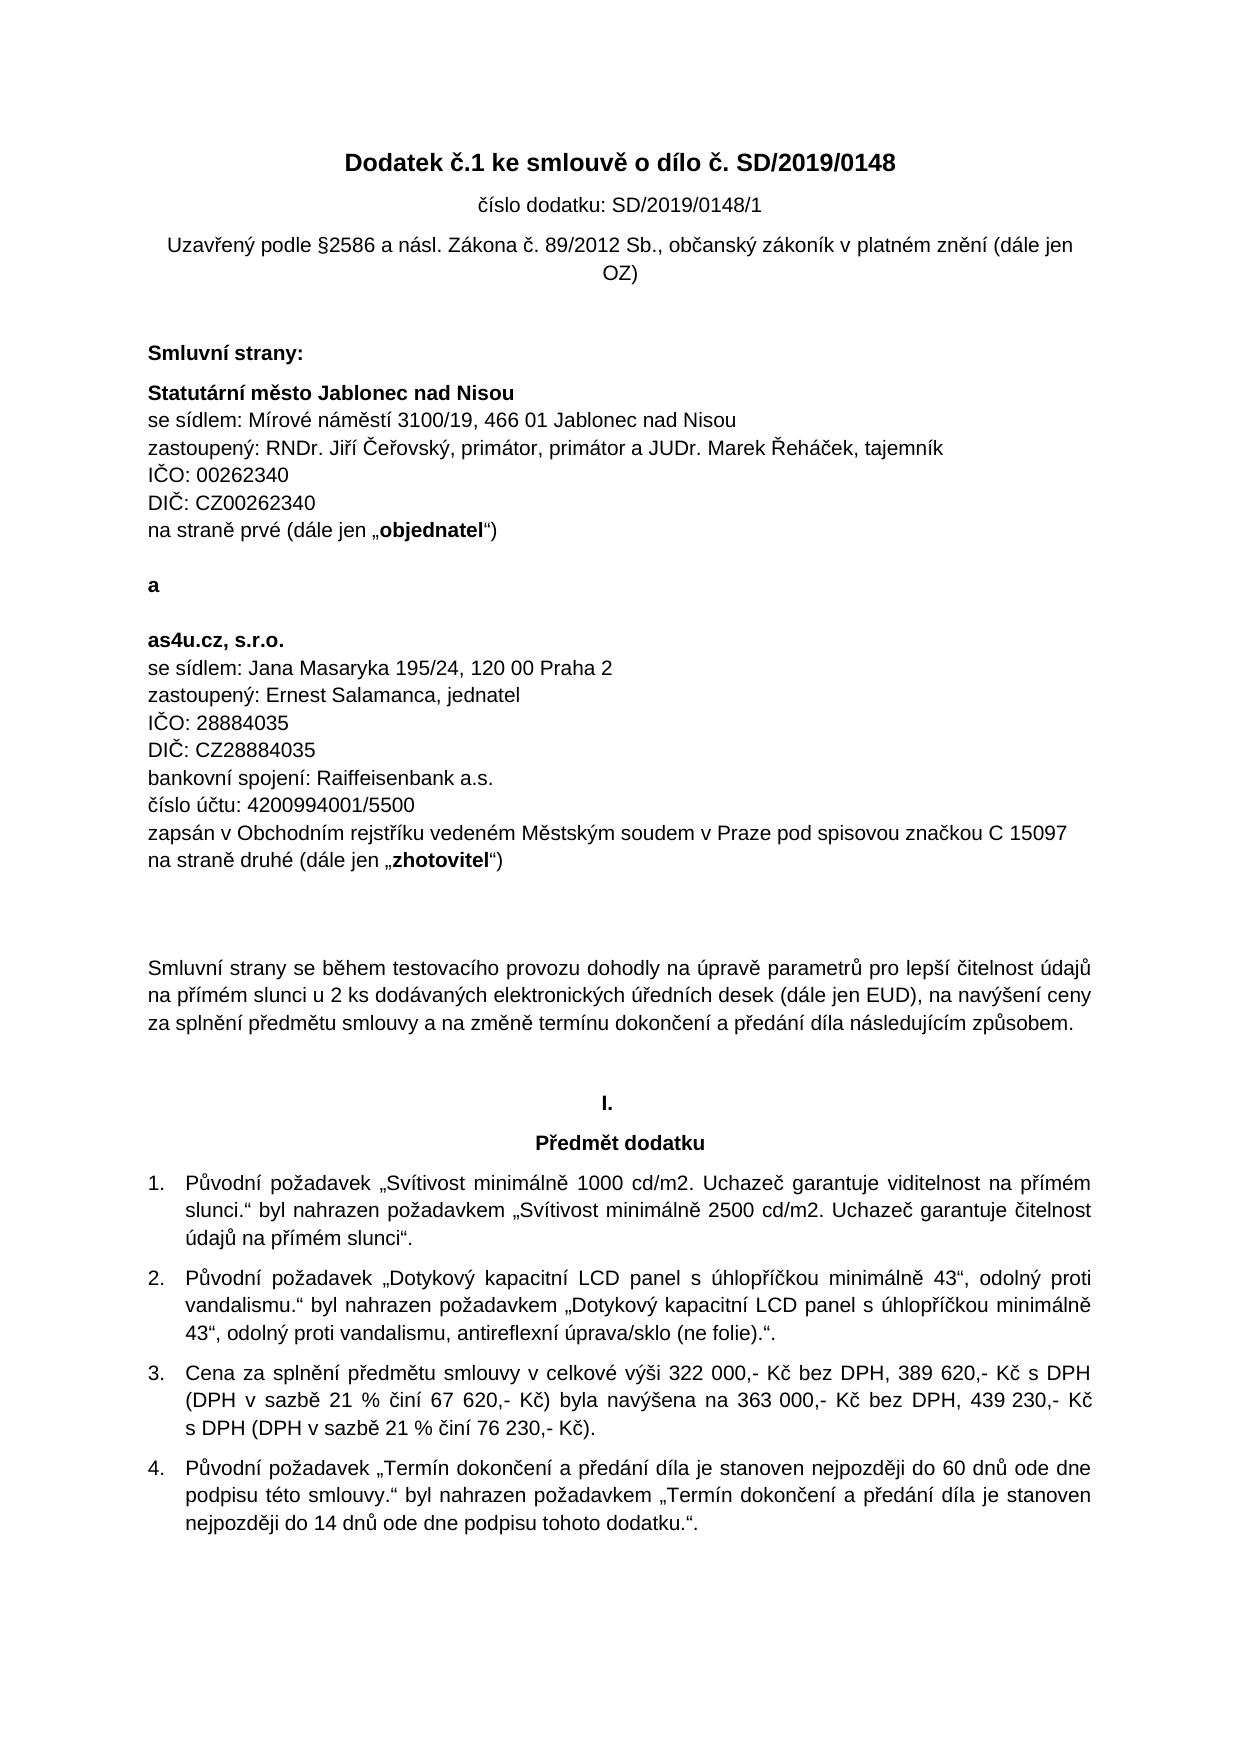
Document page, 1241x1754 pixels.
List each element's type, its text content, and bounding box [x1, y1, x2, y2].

text Smluvní strany: [148, 341, 1092, 365]
list Původní požadavek „Termín dokončení a předání díla je stanoven nejpozději do 60 dnů ode dne podpisu této smlouvy.“ byl nahrazen požadavkem „Termín dokončení a předání díla je stanoven nejpozději do 14 dnů ode dne podpisu tohoto dodatku.“. [148, 1456, 1092, 1535]
text bankovní spojení: Raiffeisenbank a.s. [148, 766, 1092, 790]
text as4u.cz, s.r.o. [148, 628, 1092, 652]
text zastoupený: Ernest Salamanca, jednatel [148, 683, 1092, 707]
text zapsán v Obchodním rejstříku vedeném Městským soudem v Praze pod spisovou značkou C 15097 [148, 821, 1092, 845]
text a [148, 573, 1092, 597]
list Původní požadavek „Dotykový kapacitní LCD panel s úhlopříčkou minimálně 43“, odolný proti vandalismu.“ byl nahrazen požadavkem „Dotykový kapacitní LCD panel s úhlopříčkou minimálně 43“, odolný proti vandalismu, antireflexní úprava/sklo (ne folie).“. [148, 1266, 1092, 1345]
subtitle Dodatek č.1 ke smlouvě o dílo č. SD/2019/0148 [148, 148, 1092, 176]
text číslo účtu: 4200994001/5500 [148, 793, 1092, 817]
text na straně druhé (dále jen „zhotovitel“) [148, 848, 1092, 872]
text se sídlem: Mírové náměstí 3100/19, 466 01 Jablonec nad Nisou [148, 408, 1092, 432]
text DIČ: CZ28884035 [148, 738, 1092, 762]
text číslo dodatku: SD/2019/0148/1 [148, 193, 1092, 217]
list Původní požadavek „Svítivost minimálně 1000 cd/m2. Uchazeč garantuje viditelnost na přímém slunci.“ byl nahrazen požadavkem „Svítivost minimálně 2500 cd/m2. Uchazeč garantuje čitelnost údajů na přímém slunci“. [148, 1171, 1092, 1250]
text Uzavřený podle §2586 a násl. Zákona č. 89/2012 Sb., občanský zákoník v platném znění (dále jen OZ) [148, 233, 1092, 285]
list Cena za splnění předmětu smlouvy v celkové výši 322 000,- Kč bez DPH, 389 620,- Kč s DPH (DPH v sazbě 21 % činí 67 620,- Kč) byla navýšena na 363 000,- Kč bez DPH, 439 230,- Kč s DPH (DPH v sazbě 21 % činí 76 230,- Kč). [148, 1361, 1092, 1440]
text se sídlem: Jana Masaryka 195/24, 120 00 Praha 2 [148, 656, 1092, 680]
text zastoupený: RNDr. Jiří Čeřovský, primátor, primátor a JUDr. Marek Řeháček, tajemník [148, 436, 1092, 460]
text IČO: 28884035 [148, 711, 1092, 735]
text Smluvní strany se během testovacího provozu dohodly na úpravě parametrů pro lepší čitelnost údajů na přímém slunci u 2 ks dodávaných elektronických úředních desek (dále jen EUD), na navýšení ceny za splnění předmětu smlouvy a na změně termínu dokončení a předání díla následujícím způsobem. [148, 956, 1092, 1035]
text Statutární město Jablonec nad Nisou [148, 381, 1092, 405]
text na straně prvé (dále jen „objednatel“) [148, 518, 1092, 542]
text DIČ: CZ00262340 [148, 491, 1092, 515]
text Předmět dodatku [148, 1131, 1092, 1155]
text IČO: 00262340 [148, 463, 1092, 487]
